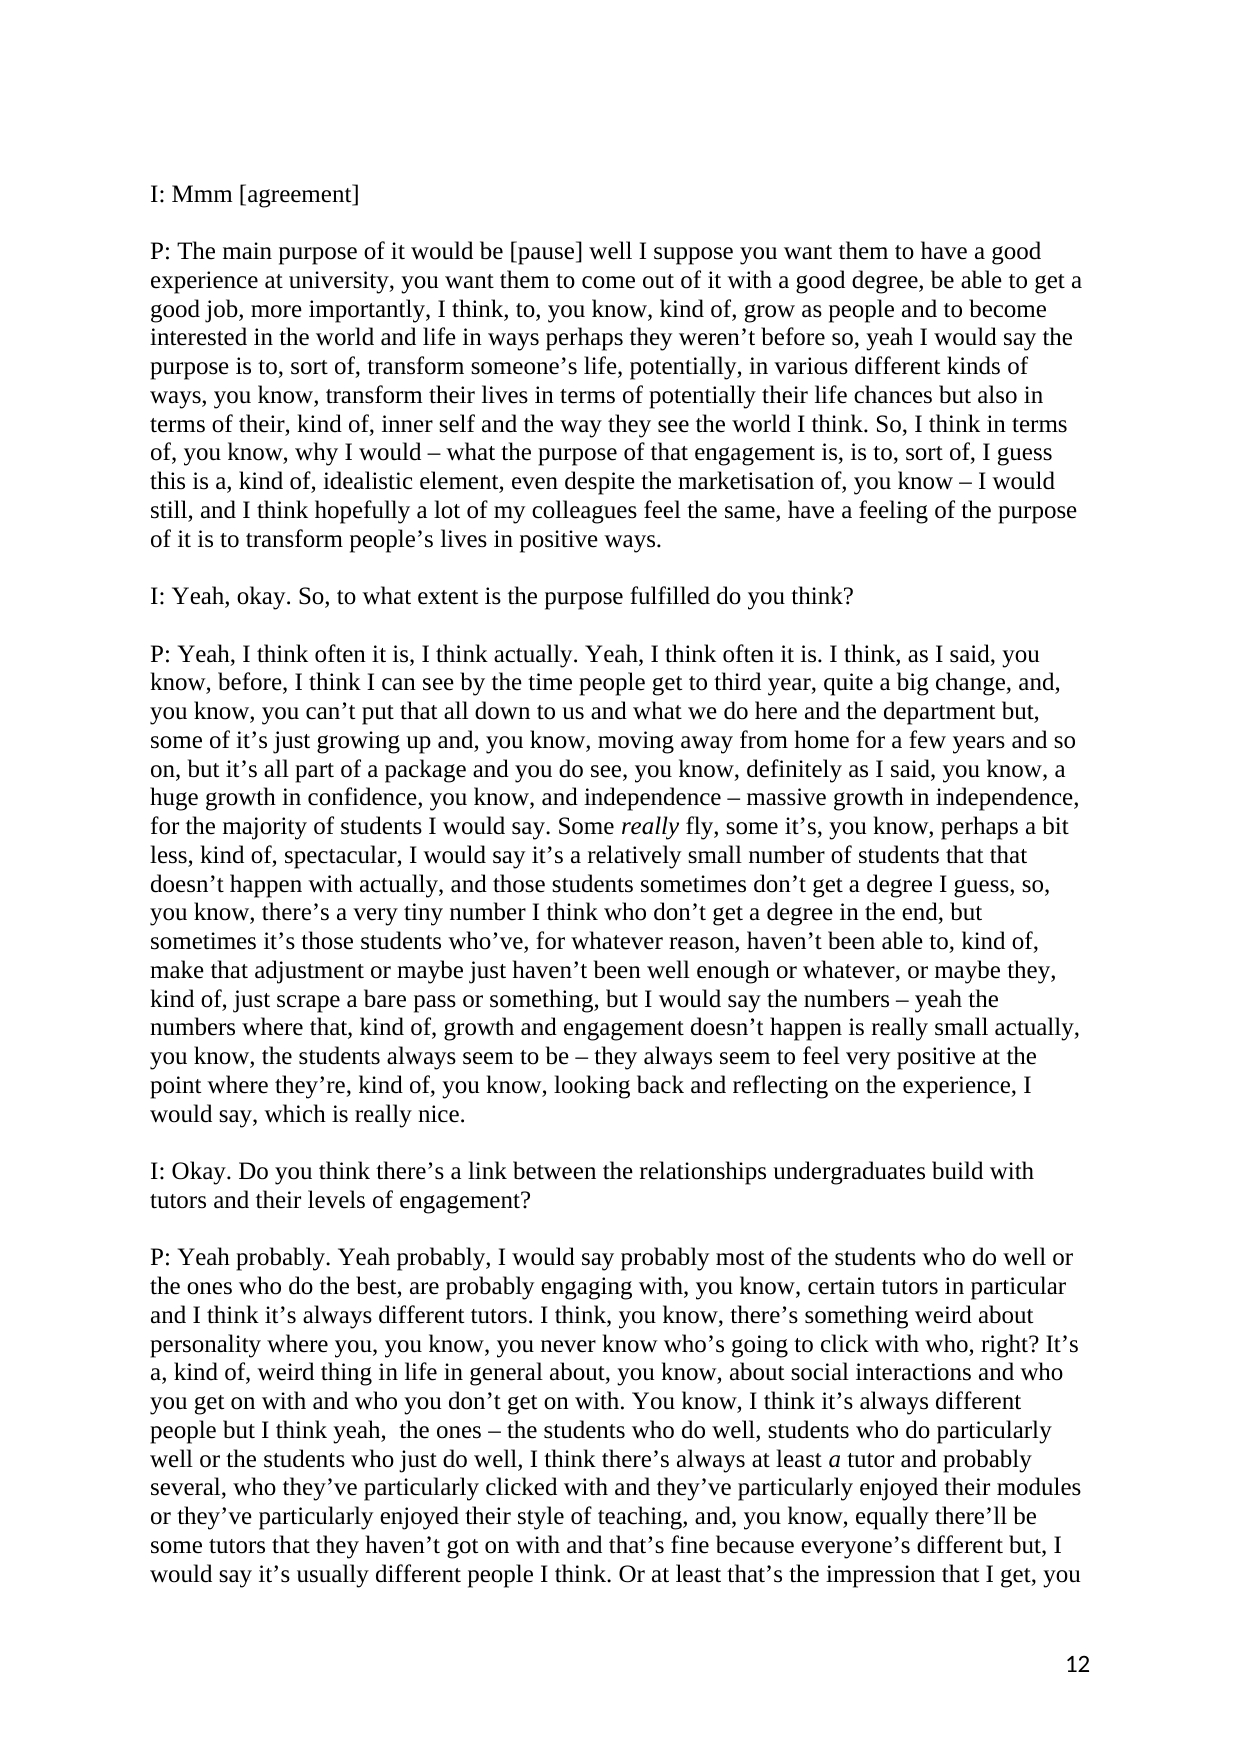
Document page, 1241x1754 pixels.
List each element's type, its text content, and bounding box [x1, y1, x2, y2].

text P: Yeah, I think often it is, I think actually. Yeah, I think often it is. I think, as I said, you know, before, I think I can see by the time people get to third year, quite a big change, and, you know, you can’t put that all down to us and what we do here and the department but, some of it’s just growing up and, you know, moving away from home for a few years and so on, but it’s all part of a package and you do see, you know, definitely as I said, you know, a huge growth in confidence, you know, and independence – massive growth in independence, for the majority of students I would say. Some really fly, some it’s, you know, perhaps a bit less, kind of, spectacular, I would say it’s a relatively small number of students that that doesn’t happen with actually, and those students sometimes don’t get a degree I guess, so, you know, there’s a very tiny number I think who don’t get a degree in the end, but sometimes it’s those students who’ve, for whatever reason, haven’t been able to, kind of, make that adjustment or maybe just haven’t been well enough or whatever, or maybe they, kind of, just scrape a bare pass or something, but I would say the numbers – yeah the numbers where that, kind of, growth and engagement doesn’t happen is really small actually, you know, the students always seem to be – they always seem to feel very positive at the point where they’re, kind of, you know, looking back and reflecting on the experience, I would say, which is really nice. [150, 639, 1090, 1127]
text I: Mmm [agreement] [150, 179, 1090, 207]
text I: Okay. Do you think there’s a link between the relationships undergraduates build with tutors and their levels of engagement? [150, 1156, 1090, 1214]
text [150, 1242, 1090, 1587]
text I: Yeah, okay. So, to what extent is the purpose fulfilled do you think? [150, 581, 1090, 610]
text P: The main purpose of it would be [pause] well I suppose you want them to have a good experience at university, you want them to come out of it with a good degree, be able to get a good job, more importantly, I think, to, you know, kind of, grow as people and to become interested in the world and life in ways perhaps they weren’t before so, yeah I would say the purpose is to, sort of, transform someone’s life, potentially, in various different kinds of ways, you know, transform their lives in terms of potentially their life chances but also in terms of their, kind of, inner self and the way they see the world I think. So, I think in terms of, you know, why I would – what the purpose of that engagement is, is to, sort of, I guess this is a, kind of, idealistic element, even despite the marketisation of, you know – I would still, and I think hopefully a lot of my colleagues feel the same, have a feeling of the purpose of it is to transform people’s lives in positive ways. [150, 236, 1090, 552]
